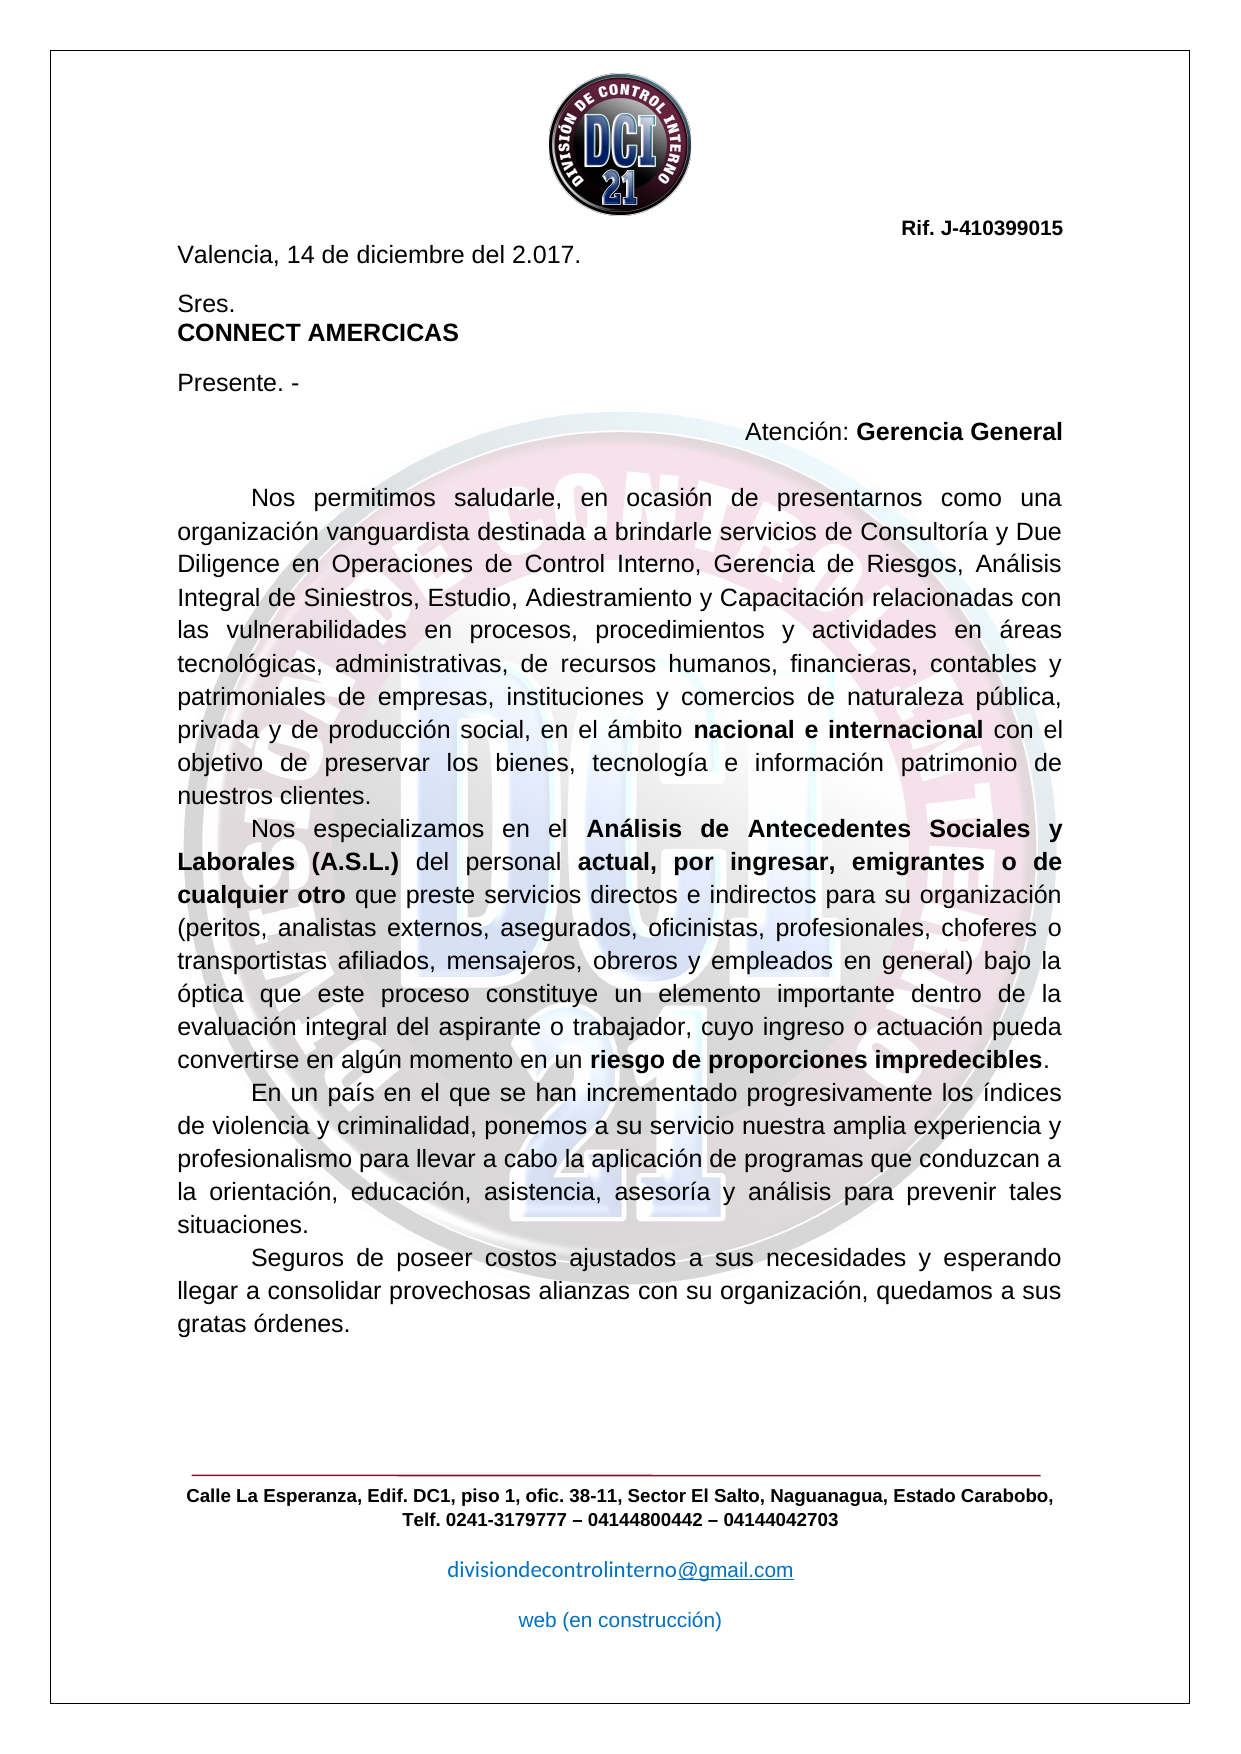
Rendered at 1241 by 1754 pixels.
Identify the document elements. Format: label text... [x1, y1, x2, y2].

text CONNECT AMERCICAS [177, 318, 1063, 347]
text Sres. [177, 289, 1063, 318]
text Presente. - [177, 368, 1063, 397]
text Nos especializamos en el Análisis de Antecedentes Sociales y Laborales (A.S.L.) del personal actual, por ingresar, emigrantes o de cualquier otro que preste servicios directos e indirectos para su organización (peritos, analistas externos, asegurados, oficinistas, profesionales, choferes o transportistas afiliados, mensajeros, obreros y empleados en general) bajo la óptica que este proceso constituye un elemento importante dentro de la evaluación integral del aspirante o trabajador, cuyo ingreso o actuación pueda convertirse en algún momento en un riesgo de proporciones impredecibles. [177, 814, 1063, 1073]
text Seguros de poseer costos ajustados a sus necesidades y esperando llegar a consolidar provechosas alianzas con su organización, quedamos a sus gratas órdenes. [177, 1243, 1063, 1338]
text Atención: Gerencia General [177, 417, 1063, 446]
picture [548, 73, 692, 216]
text Valencia, 14 de diciembre del 2.017. [177, 240, 1063, 269]
text En un país en el que se han incrementado progresivamente los índices de violencia y criminalidad, ponemos a su servicio nuestra amplia experiencia y profesionalismo para llevar a cabo la aplicación de programas que conduzcan a la orientación, educación, asistencia, asesoría y análisis para prevenir tales situaciones. [177, 1078, 1063, 1239]
text Nos permitimos saludarle, en ocasión de presentarnos como una organización vanguardista destinada a brindarle servicios de Consultoría y Due Diligence en Operaciones de Control Interno, Gerencia de Riesgos, Análisis Integral de Siniestros, Estudio, Adiestramiento y Capacitación relacionadas con las vulnerabilidades en procesos, procedimientos y actividades en áreas tecnológicas, administrativas, de recursos humanos, financieras, contables y patrimoniales de empresas, instituciones y comercios de naturaleza pública, privada y de producción social, en el ámbito nacional e internacional con el objetivo de preservar los bienes, tecnología e información patrimonio de nuestros clientes. [177, 483, 1063, 809]
